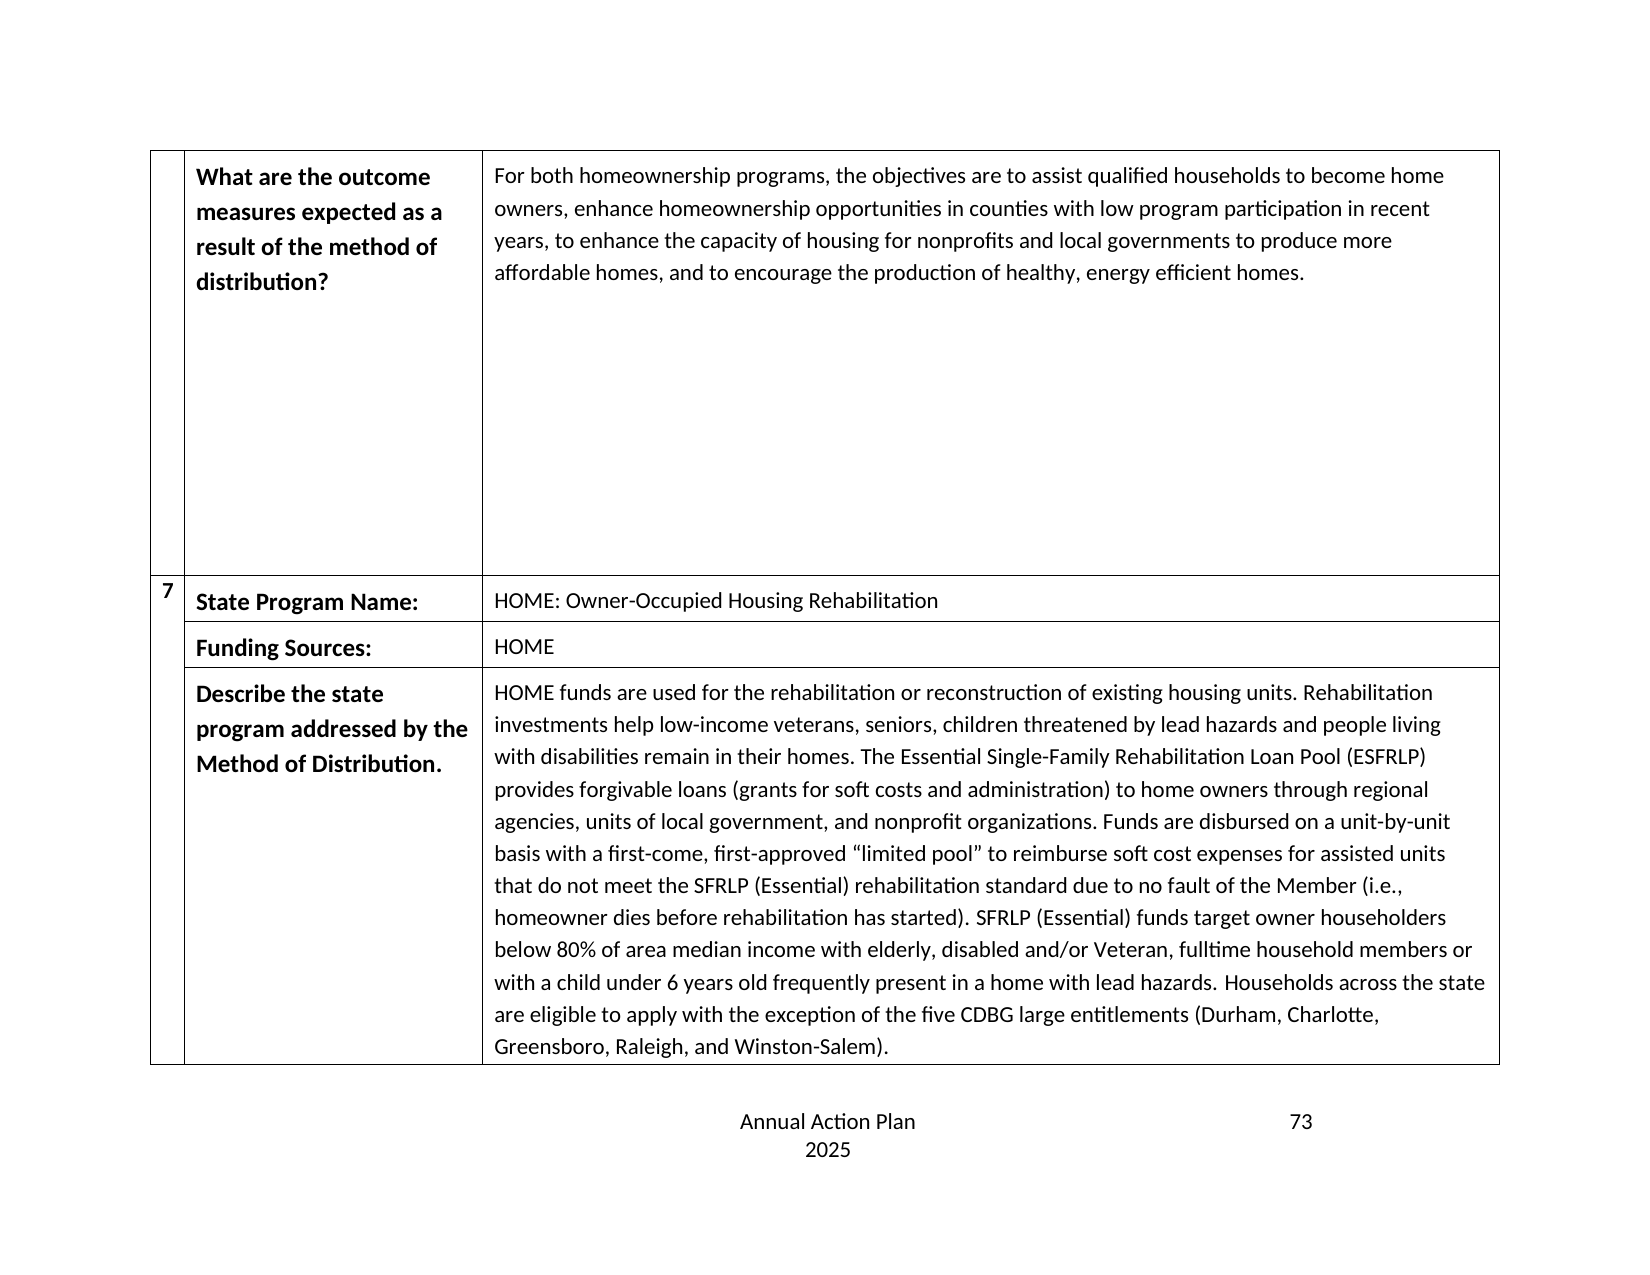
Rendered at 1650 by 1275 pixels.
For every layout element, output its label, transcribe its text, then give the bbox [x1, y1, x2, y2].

table_cell 7 [151, 576, 184, 1064]
table_cell Funding Sources: [185, 622, 482, 667]
table_cell State Program Name: [185, 576, 482, 621]
table_cell HOME: Owner-Occupied Housing Rehabilitation [483, 576, 1499, 621]
table_cell HOME funds are used for the rehabilitation or reconstruction of existing housing units. Rehabilitation investments help low-income veterans, seniors, children threatened by lead hazards and people living with disabilities remain in their homes. The Essential Single-Family Rehabilitation Loan Pool (ESFRLP) provides forgivable loans (grants for soft costs and administration) to home owners through regional agencies, units of local government, and nonprofit organizations. Funds are disbursed on a unit-by-unit basis with a first-come, first-approved “limited pool” to reimburse soft cost expenses for assisted units that do not meet the SFRLP (Essential) rehabilitation standard due to no fault of the Member (i.e., homeowner dies before rehabilitation has started). SFRLP (Essential) funds target owner householders below 80% of area median income with elderly, disabled and/or Veteran, fulltime household members or with a child under 6 years old frequently present in a home with lead hazards. Households across the state are eligible to apply with the exception of the five CDBG large entitlements (Durham, Charlotte, Greensboro, Raleigh, and Winston-Salem). [483, 668, 1499, 1064]
table_cell HOME [483, 622, 1499, 667]
table_cell Describe the state program addressed by the Method of Distribution. [185, 668, 482, 1064]
table_cell For both homeownership programs, the objectives are to assist qualified households to become home owners, enhance homeownership opportunities in counties with low program participation in recent years, to enhance the capacity of housing for nonprofits and local governments to produce more affordable homes, and to encourage the production of healthy, energy efficient homes. [483, 151, 1499, 575]
table_cell What are the outcome measures expected as a result of the method of distribution? [185, 151, 482, 575]
